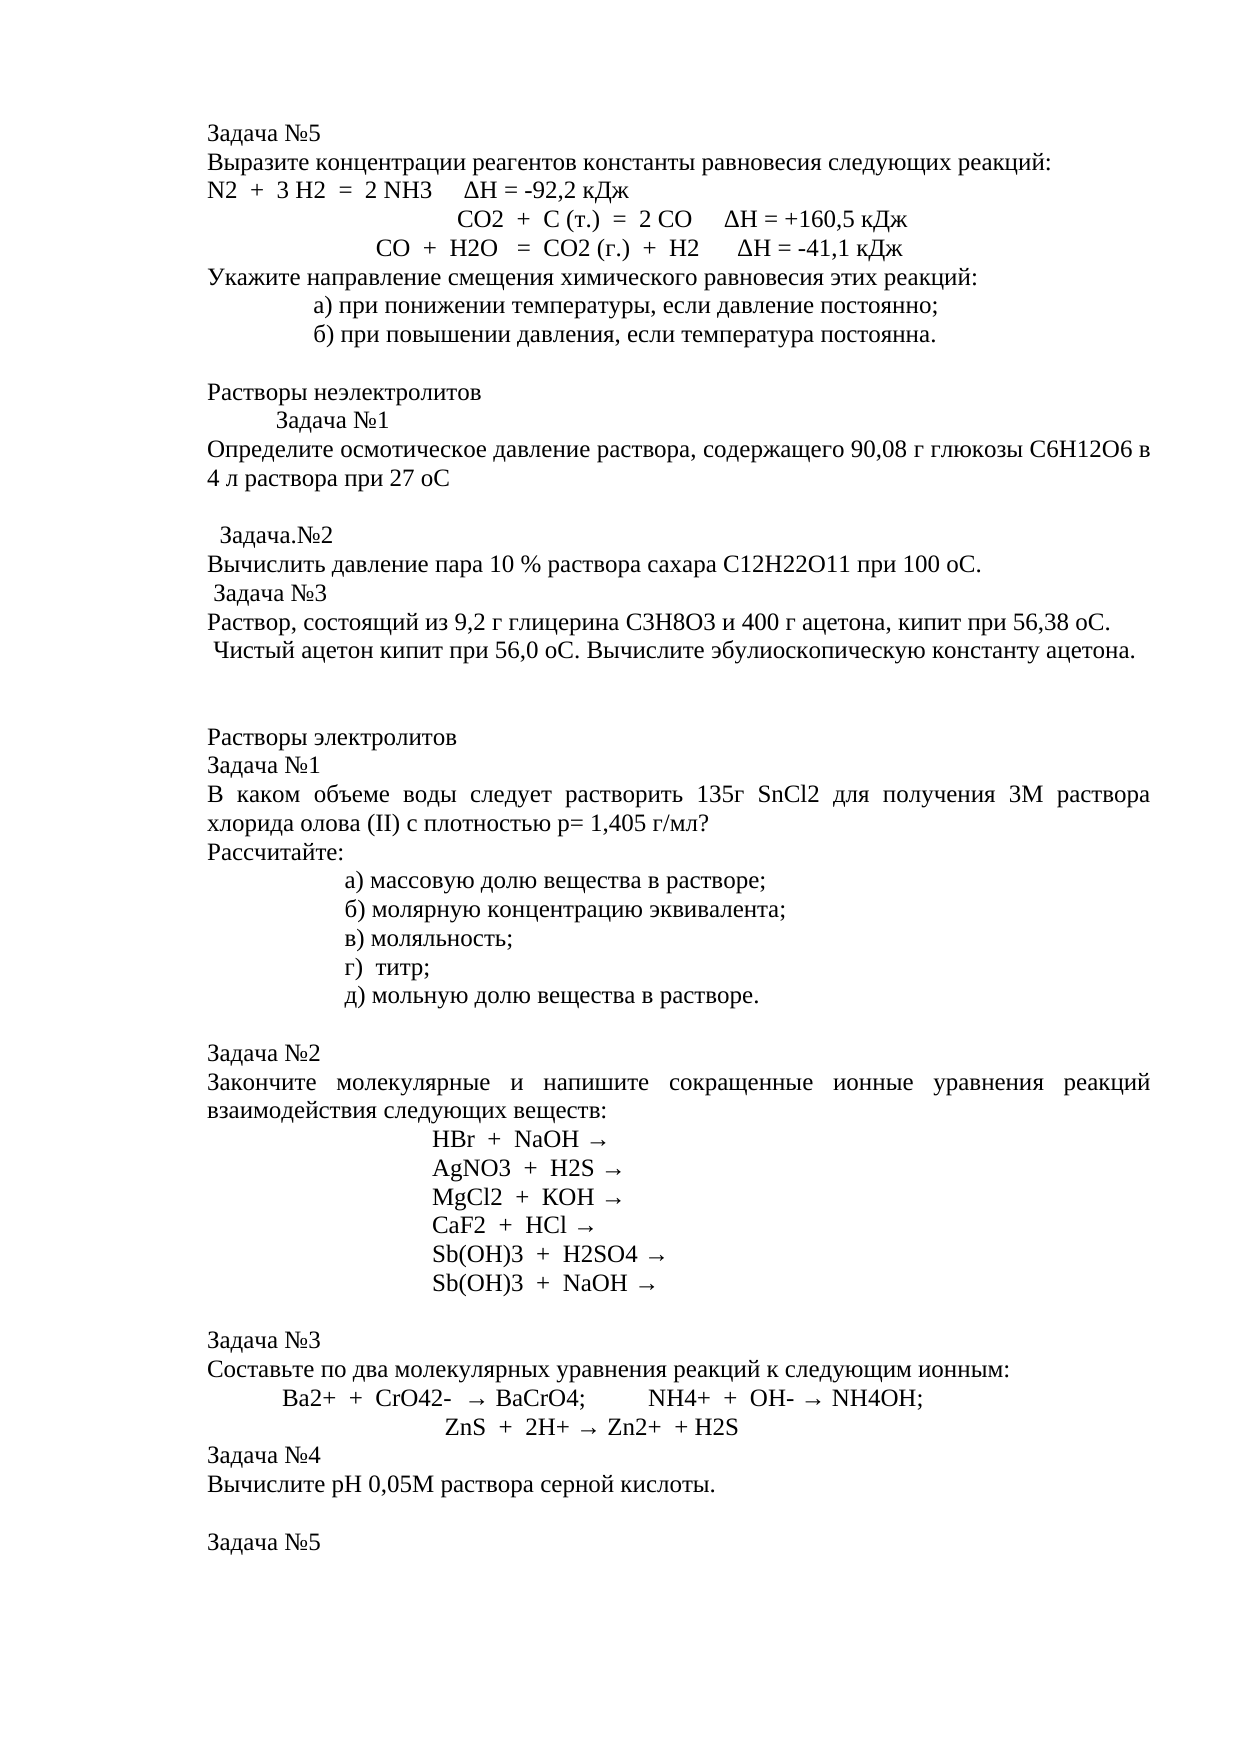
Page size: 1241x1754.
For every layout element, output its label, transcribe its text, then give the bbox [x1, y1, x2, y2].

text Задача №3 [207, 578, 1152, 607]
text Ва2+ + СrО42- → ВаСrО4; NН4+ + ОН- → NН4ОН; [207, 1383, 1152, 1412]
text Задача №2 [207, 1038, 1152, 1067]
text Определите осмотическое давление раствора, содержащего 90,08 г глюкозы C6H12O6 в 4 л раствора при 27 оС [207, 434, 1152, 492]
text МgCl2 + КОН → [207, 1182, 1152, 1211]
text Задача №5 [207, 1527, 1152, 1556]
text Растворы неэлектролитов [207, 377, 1152, 406]
text Выразите концентрации реагентов константы равновесия следующих реакций: [207, 147, 1152, 176]
text В каком объеме воды следует растворить 135г SnСl2 для получения 3М раствора хлорида олова (II) с плотностью p= 1,405 г/мл? [207, 779, 1152, 837]
text б) молярную концентрацию эквивалента; [207, 894, 1152, 923]
text Вычислите рН 0,05М раствора серной кислоты. [207, 1469, 1152, 1498]
text а) при понижении температуры, если давление постоянно; [207, 291, 1152, 319]
text д) мольную долю вещества в растворе. [207, 981, 1152, 1009]
text СаF2 + НСl → [207, 1211, 1152, 1239]
text Укажите направление смещения химического равновесия этих реакций: [207, 262, 1152, 291]
text б) при повышении давления, если температура постоянна. [207, 319, 1152, 348]
text Составьте по два молекулярных уравнения реакций к следующим ионным: [207, 1354, 1152, 1383]
text Раствор, состоящий из 9,2 г глицерина С3Н8О3 и 400 г ацетона, кипит при 56,38 оС. [207, 607, 1152, 636]
text Задача №3 [207, 1326, 1152, 1354]
text Sb(OH)3 + H2SO4 → [207, 1239, 1152, 1268]
text N2 + 3 Н2 = 2 NН3 ΔН = -92,2 кДж [207, 176, 1152, 204]
text Чистый ацетон кипит при 56,0 оС. Вычислите эбулиоскопическую константу ацетона. [207, 636, 1152, 664]
text Вычислить давление пара 10 % раствора сахара С12Н22О11 при 100 оС. [207, 549, 1152, 578]
text в) моляльность; [207, 923, 1152, 952]
text НВr + NаОН → [207, 1124, 1152, 1153]
text Задача №1 [207, 751, 1152, 779]
text СО2 + С (т.) = 2 СО ΔН = +160,5 кДж [207, 204, 1152, 233]
text АgNO3 + Н2S → [207, 1153, 1152, 1182]
text Растворы электролитов [207, 722, 1152, 751]
text Sb(OH)3 + NаОН → [207, 1268, 1152, 1297]
text СО + Н2О = СО2 (г.) + Н2 ΔН = -41,1 кДж [207, 233, 1152, 262]
text ZnS + 2Н+ → Zn2+ + Н2S [207, 1412, 1152, 1441]
text а) массовую долю вещества в растворе; [207, 866, 1152, 894]
text Задача.№2 [207, 521, 1152, 549]
text Задача №1 [207, 406, 1152, 434]
text Закончите молекулярные и напишите сокращенные ионные уравнения реакций взаимодействия следующих веществ: [207, 1067, 1152, 1124]
text Задача №5 [207, 118, 1152, 147]
text Задача №4 [207, 1441, 1152, 1469]
text Рассчитайте: [207, 837, 1152, 866]
text г) титр; [207, 952, 1152, 981]
